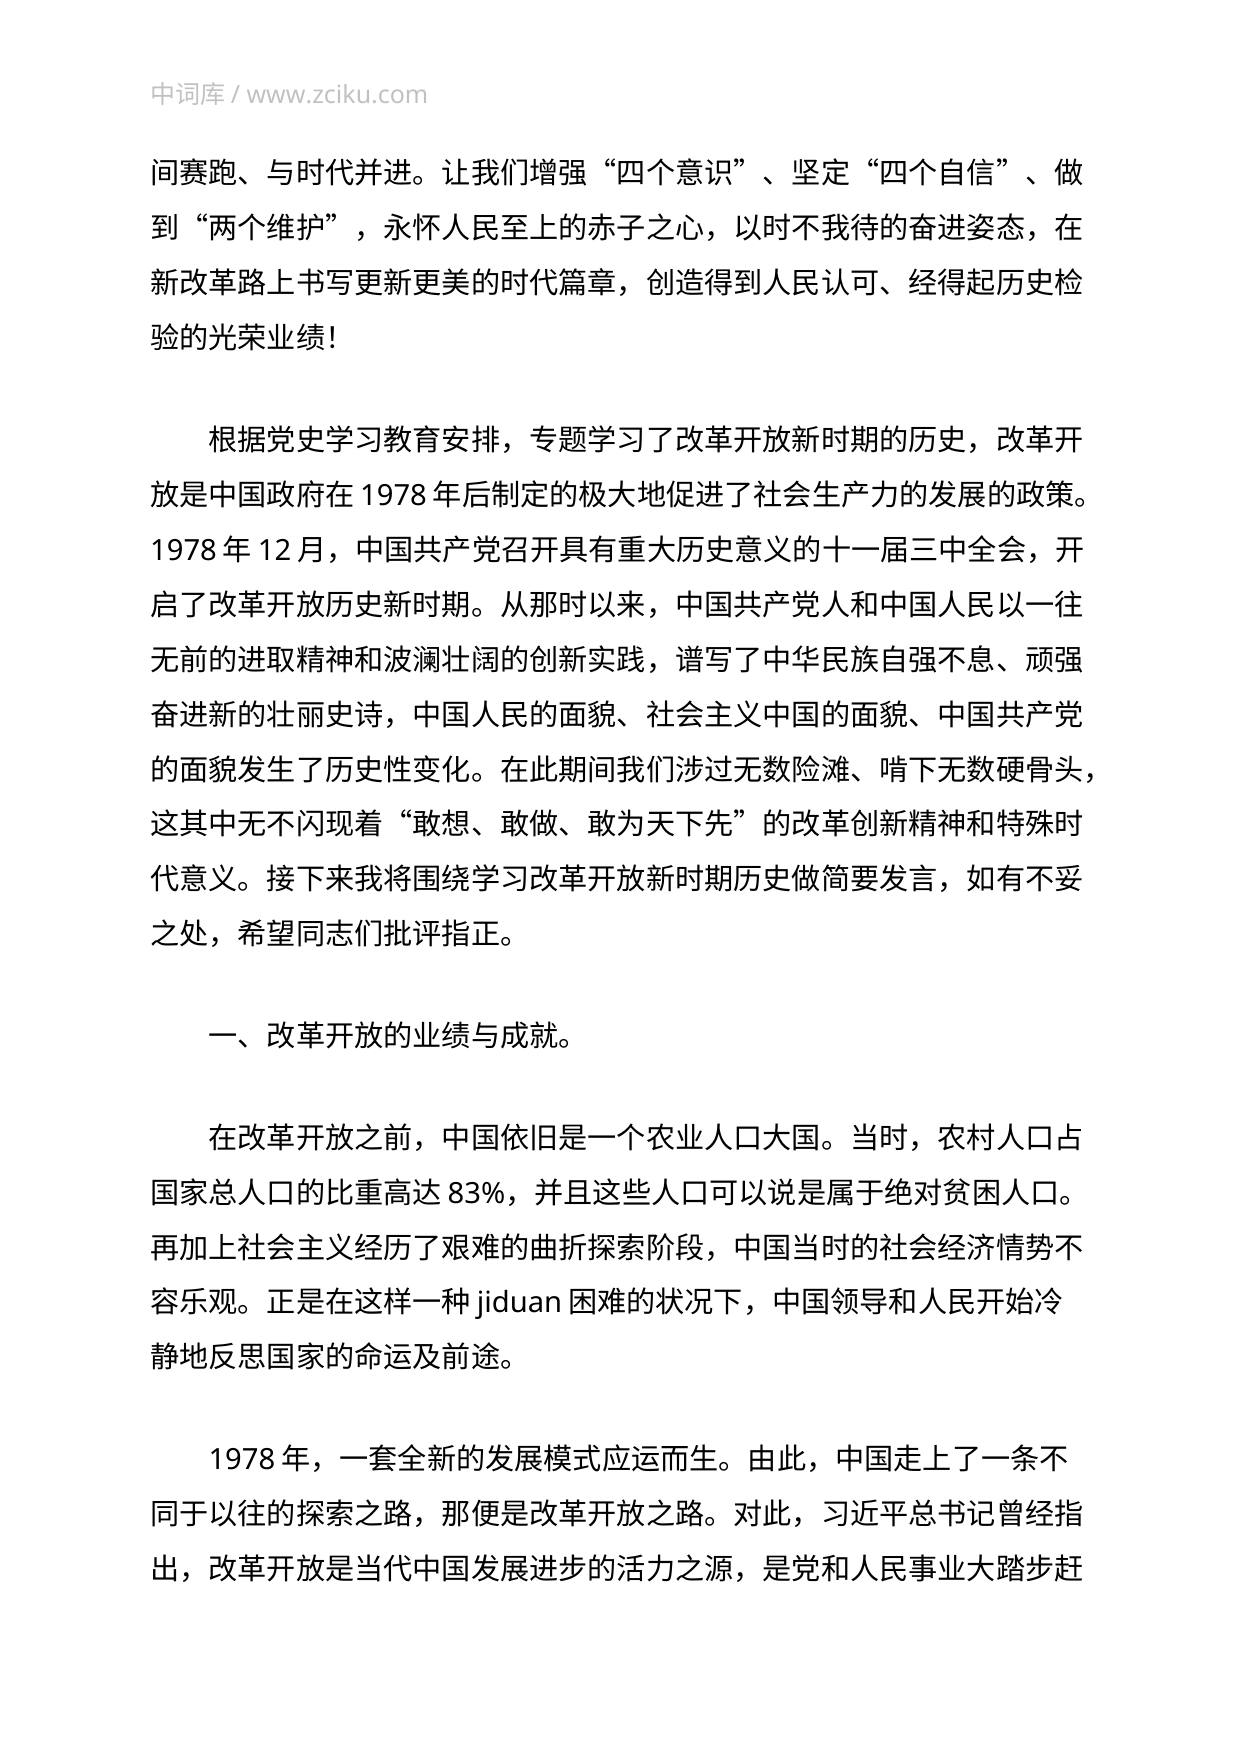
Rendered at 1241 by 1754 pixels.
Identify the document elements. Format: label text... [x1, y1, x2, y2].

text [150, 1436, 1090, 1588]
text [150, 150, 1090, 357]
text 一、改革开放的业绩与成就。 [150, 1012, 1090, 1055]
text 根据党史学习教育安排，专题学习了改革开放新时期的历史，改革开放是中国政府在1978年后制定的极大地促进了社会生产力的发展的政策。1978年12月，中国共产党召开具有重大历史意义的十一届三中全会，开启了改革开放历史新时期。从那时以来，中国共产党人和中国人民以一往无前的进取精神和波澜壮阔的创新实践，谱写了中华民族自强不息、顽强奋进新的壮丽史诗，中国人民的面貌、社会主义中国的面貌、中国共产党的面貌发生了历史性变化。在此期间我们涉过无数险滩、啃下无数硬骨头，这其中无不闪现着“敢想、敢做、敢为天下先”的改革创新精神和特殊时代意义。接下来我将围绕学习改革开放新时期历史做简要发言，如有不妥之处，希望同志们批评指正。 [150, 416, 1090, 953]
text 在改革开放之前，中国依旧是一个农业人口大国。当时，农村人口占国家总人口的比重高达83%，并且这些人口可以说是属于绝对贫困人口。再加上社会主义经历了艰难的曲折探索阶段，中国当时的社会经济情势不容乐观。正是在这样一种jiduan困难的状况下，中国领导和人民开始冷静地反思国家的命运及前途。 [150, 1114, 1090, 1376]
